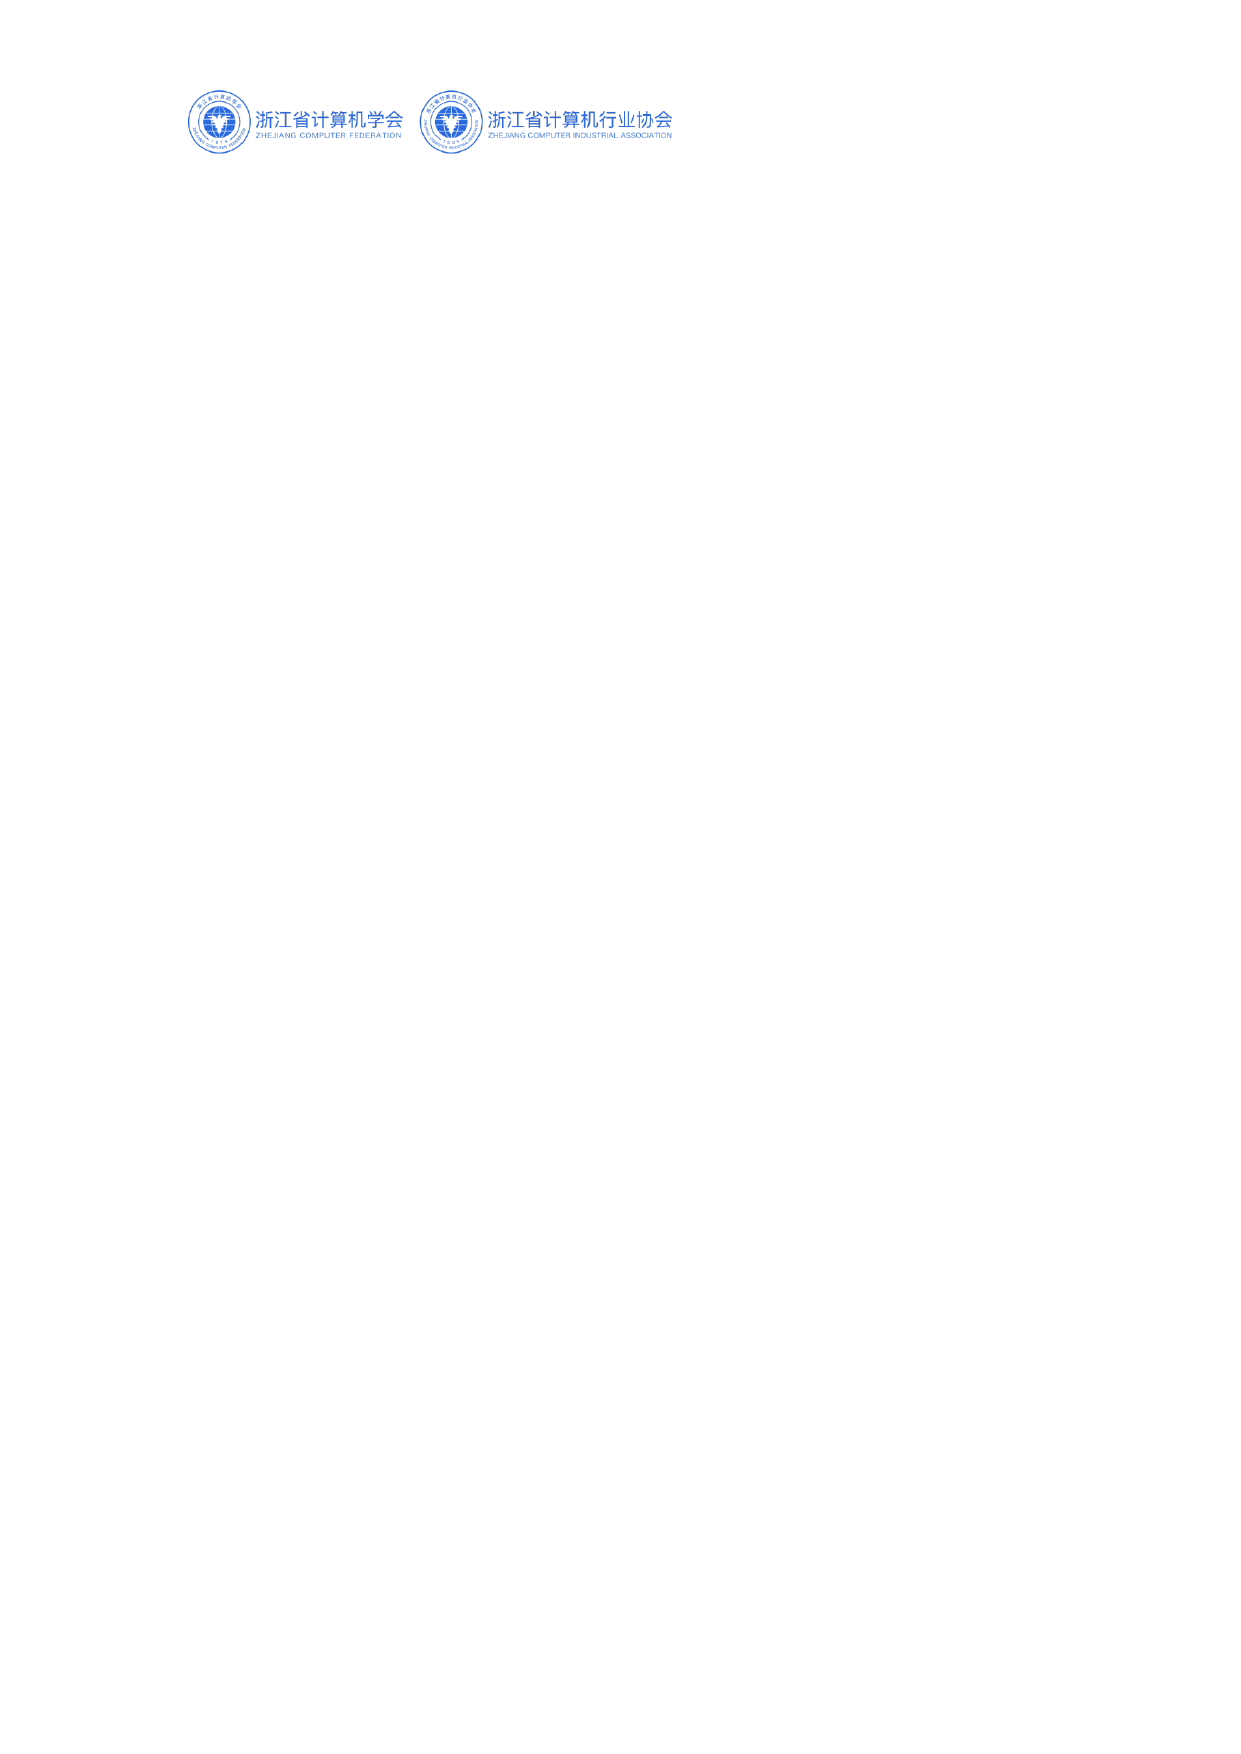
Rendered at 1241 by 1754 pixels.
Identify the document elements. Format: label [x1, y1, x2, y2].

picture [187, 90, 672, 155]
